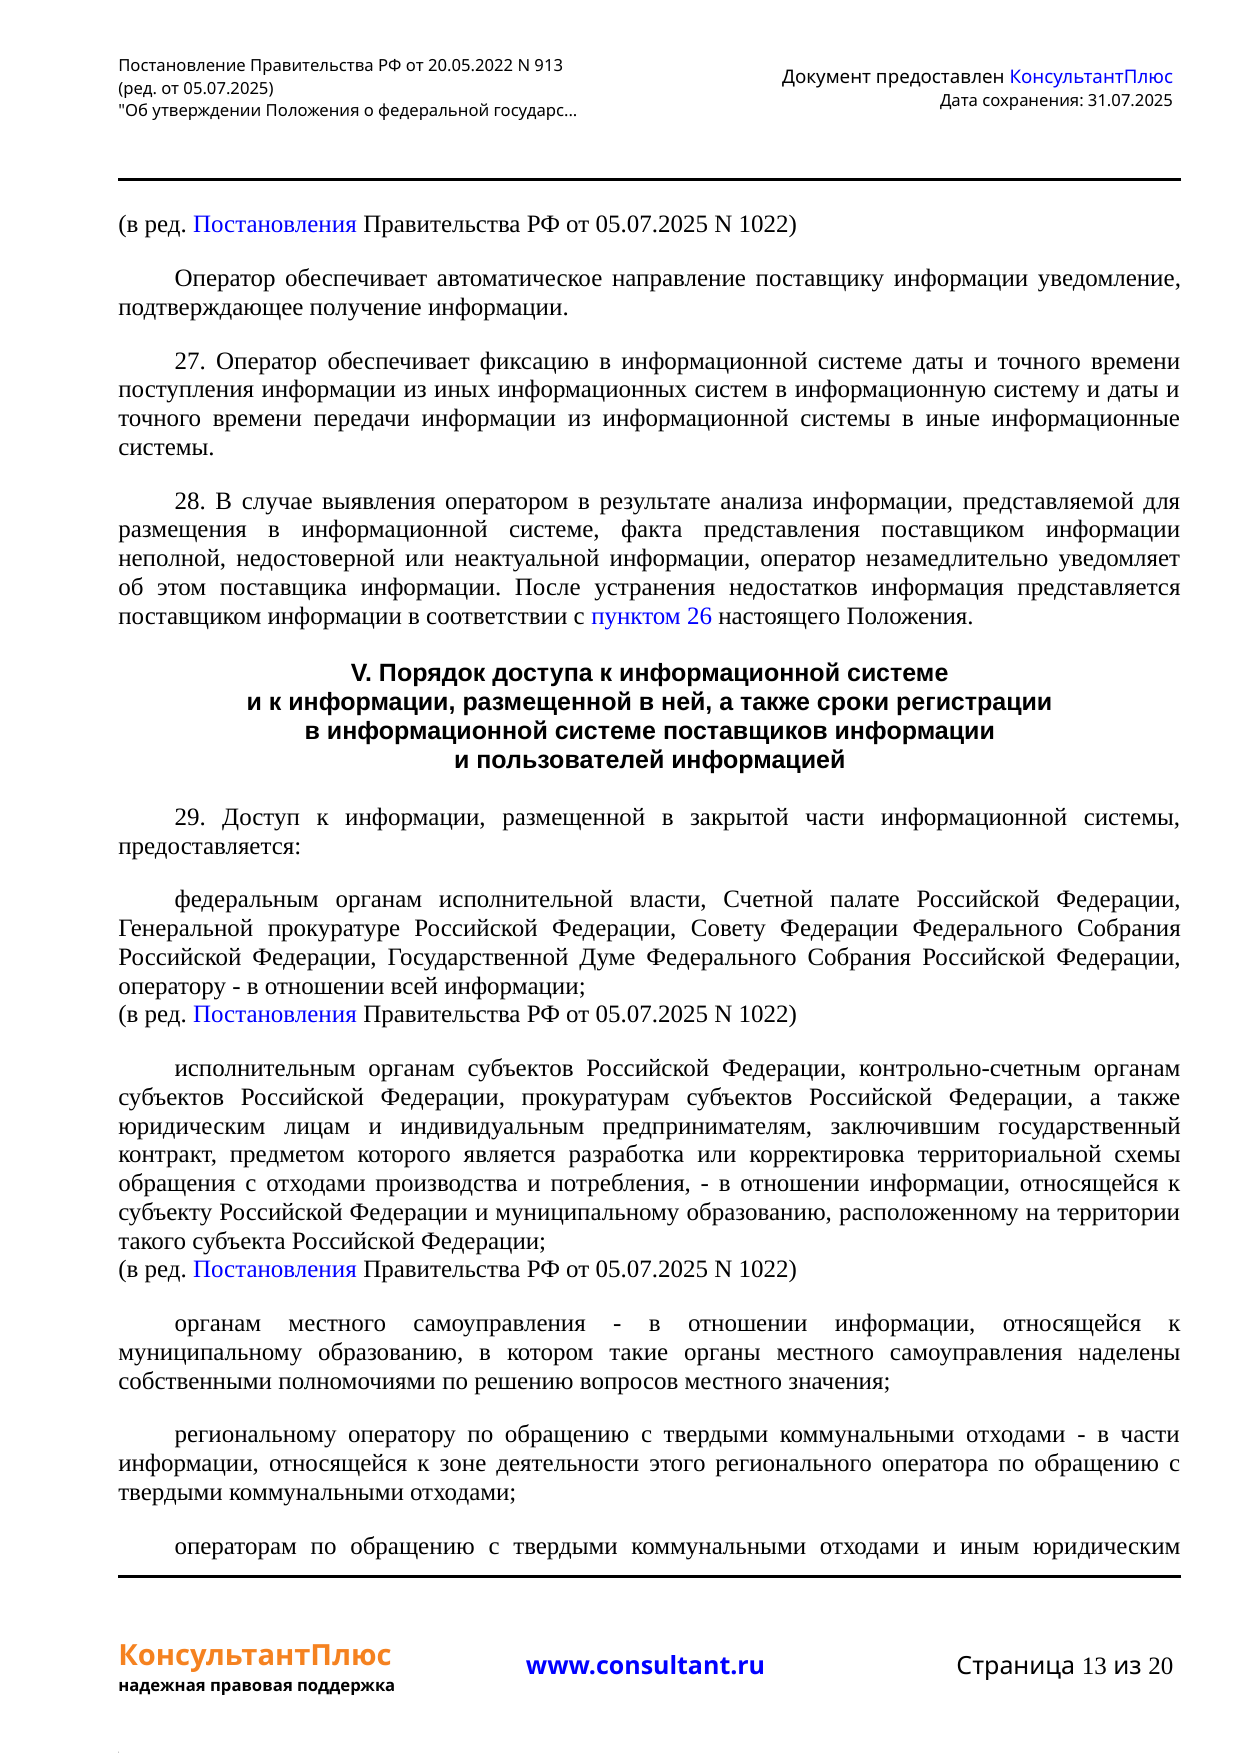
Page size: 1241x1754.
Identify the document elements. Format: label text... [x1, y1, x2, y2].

text федеральным органам исполнительной власти, Счетной палате Российской Федерации, Генеральной прокуратуре Российской Федерации, Совету Федерации Федерального Собрания Российской Федерации, Государственной Думе Федерального Собрания Российской Федерации, оператору - в отношении всей информации; [118, 884, 1181, 999]
text (в ред. Постановления Правительства РФ от 05.07.2025 N 1022) [118, 1254, 1181, 1283]
title и пользователей информацией [118, 744, 1181, 773]
text 27. Оператор обеспечивает фиксацию в информационной системе даты и точного времени поступления информации из иных информационных систем в информационную систему и даты и точного времени передачи информации из информационной системы в иные информационные системы. [118, 346, 1181, 461]
text (в ред. Постановления Правительства РФ от 05.07.2025 N 1022) [118, 999, 1181, 1028]
title в информационной системе поставщиков информации [118, 716, 1181, 744]
text исполнительным органам субъектов Российской Федерации, контрольно-счетным органам субъектов Российской Федерации, прокуратурам субъектов Российской Федерации, а также юридическим лицам и индивидуальным предпринимателям, заключившим государственный контракт, предметом которого является разработка или корректировка территориальной схемы обращения с отходами производства и потребления, - в отношении информации, относящейся к субъекту Российской Федерации и муниципальному образованию, расположенному на территории такого субъекта Российской Федерации; [118, 1053, 1181, 1254]
text (в ред. Постановления Правительства РФ от 05.07.2025 N 1022) [118, 209, 1181, 238]
text региональному оператору по обращению с твердыми коммунальными отходами - в части информации, относящейся к зоне деятельности этого регионального оператора по обращению с твердыми коммунальными отходами; [118, 1419, 1181, 1506]
title и к информации, размещенной в ней, а также сроки регистрации [118, 687, 1181, 716]
text 28. В случае выявления оператором в результате анализа информации, представляемой для размещения в информационной системе, факта представления поставщиком информации неполной, недостоверной или неактуальной информации, оператор незамедлительно уведомляет об этом поставщика информации. После устранения недостатков информация представляется поставщиком информации в соответствии с пунктом 26 настоящего Положения. [118, 486, 1181, 629]
text органам местного самоуправления - в отношении информации, относящейся к муниципальному образованию, в котором такие органы местного самоуправления наделены собственными полномочиями по решению вопросов местного значения; [118, 1308, 1181, 1394]
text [118, 1531, 1181, 1559]
title V. Порядок доступа к информационной системе [118, 658, 1181, 687]
text 29. Доступ к информации, размещенной в закрытой части информационной системы, предоставляется: [118, 802, 1181, 859]
text Оператор обеспечивает автоматическое направление поставщику информации уведомление, подтверждающее получение информации. [118, 263, 1181, 321]
